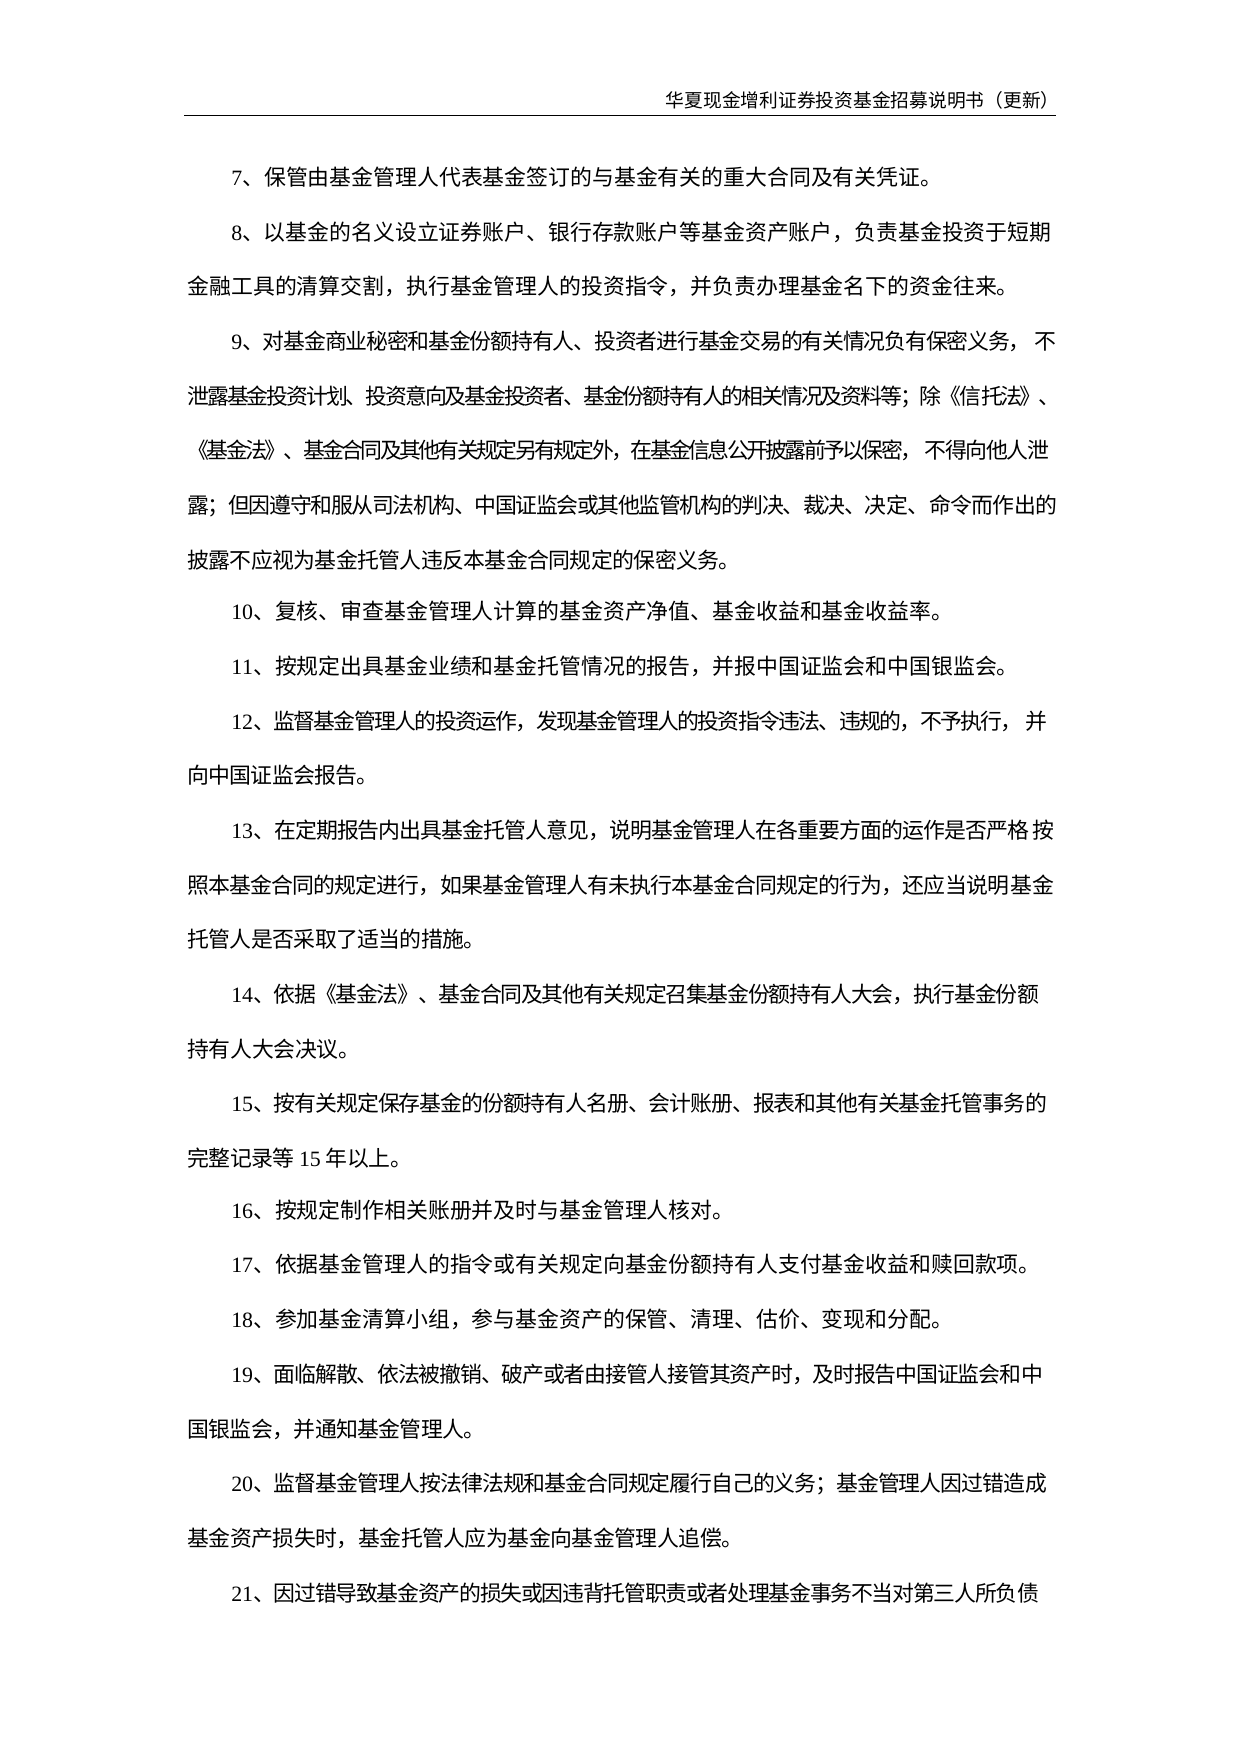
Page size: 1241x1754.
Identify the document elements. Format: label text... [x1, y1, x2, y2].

text 16、按规定制作相关账册并及时与基金管理人核对。 [231, 1196, 1146, 1224]
text 13、在定期报告内出具基金托管人意见，说明基金管理人在各重要方面的运作是否严格按照本基金合同的规定进行，如果基金管理人有未执行本基金合同规定的行为，还应当说明基金托管人是否采取了适当的措施。 [187, 813, 1054, 954]
text 7、保管由基金管理人代表基金签订的与基金有关的重大合同及有关凭证。 [231, 159, 1146, 191]
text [187, 1576, 1054, 1607]
text 17、依据基金管理人的指令或有关规定向基金份额持有人支付基金收益和赎回款项。 [231, 1247, 1146, 1279]
text 15、按有关规定保存基金的份额持有人名册、会计账册、报表和其他有关基金托管事务的完整记录等15年以上。 [187, 1086, 1054, 1173]
text 12、监督基金管理人的投资运作，发现基金管理人的投资指令违法、违规的，不予执行， 并向中国证监会报告。 [187, 704, 1064, 790]
text 19、面临解散、依法被撤销、破产或者由接管人接管其资产时，及时报告中国证监会和中国银监会，并通知基金管理人。 [187, 1357, 1054, 1443]
text 9、对基金商业秘密和基金份额持有人、投资者进行基金交易的有关情况负有保密义务， 不泄露基金投资计划、投资意向及基金投资者、基金份额持有人的相关情况及资料等；除《信托法》、《基金法》、基金合同及其他有关规定另有规定外，在基金信息公开披露前予以保密， 不得向他人泄露；但因遵守和服从司法机构、中国证监会或其他监管机构的判决、裁决、决定、命令而作出的披露不应视为基金托管人违反本基金合同规定的保密义务。 [187, 324, 1065, 574]
text 14、依据《基金法》、基金合同及其他有关规定召集基金份额持有人大会，执行基金份额持有人大会决议。 [187, 977, 1054, 1063]
text 8、以基金的名义设立证券账户、银行存款账户等基金资产账户，负责基金投资于短期金融工具的清算交割，执行基金管理人的投资指令，并负责办理基金名下的资金往来。 [187, 214, 1054, 301]
text 20、监督基金管理人按法律法规和基金合同规定履行自己的义务；基金管理人因过错造成基金资产损失时，基金托管人应为基金向基金管理人追偿。 [187, 1466, 1054, 1553]
text 18、参加基金清算小组，参与基金资产的保管、清理、估价、变现和分配。 [231, 1302, 1146, 1334]
text 10、复核、审查基金管理人计算的基金资产净值、基金收益和基金收益率。 [231, 597, 1146, 625]
text 11、按规定出具基金业绩和基金托管情况的报告，并报中国证监会和中国银监会。 [231, 649, 1146, 680]
